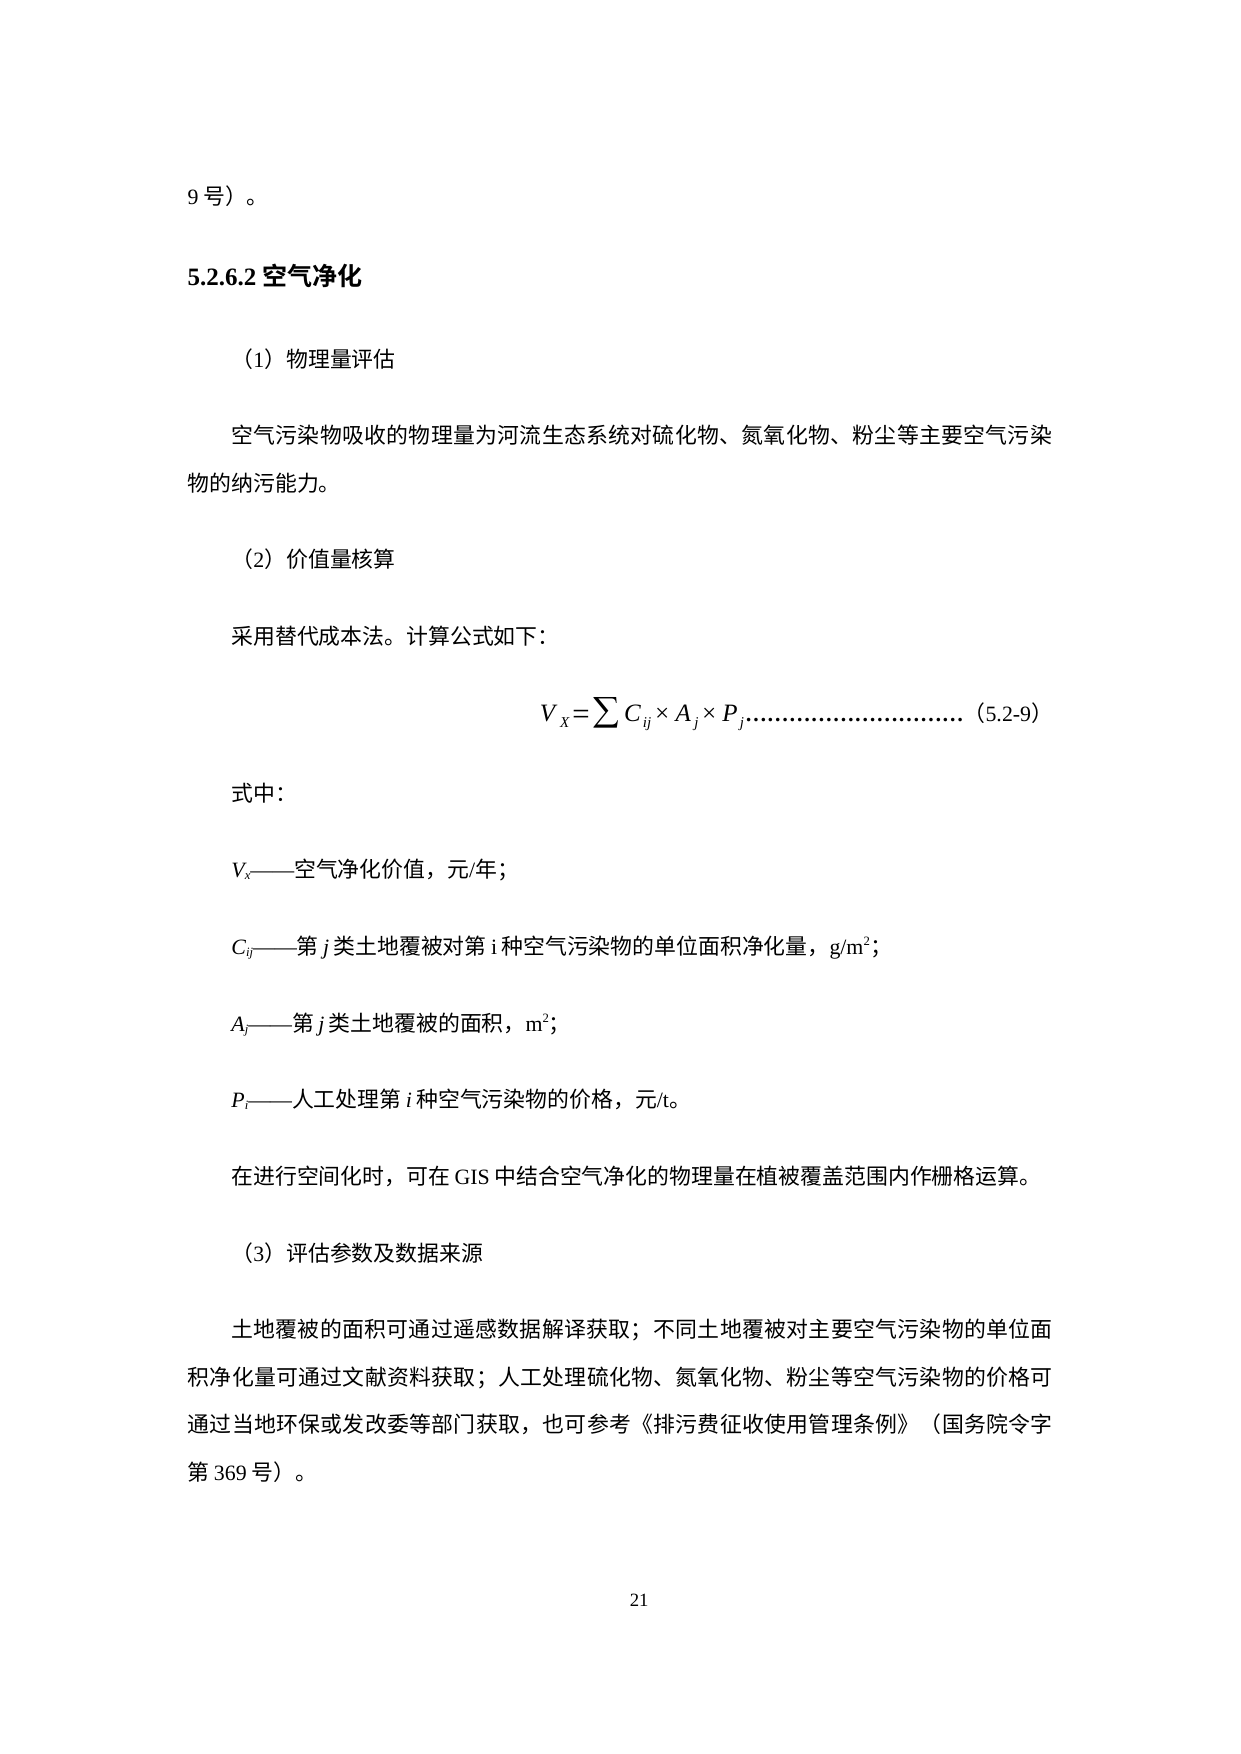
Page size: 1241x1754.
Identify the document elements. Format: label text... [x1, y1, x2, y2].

text 采用替代成本法。计算公式如下： [187, 619, 1053, 651]
text （1）物理量评估 [187, 342, 1053, 373]
text 土地覆被的面积可通过遥感数据解译获取；不同土地覆被对主要空气污染物的单位面积净化量可通过文献资料获取；人工处理硫化物、氮氧化物、粉尘等空气污染物的价格可通过当地环保或发改委等部门获取，也可参考《排污费征收使用管理条例》（国务院令字第369号）。 [187, 1312, 1053, 1486]
text Vx——空气净化价值，元/年； [187, 852, 1053, 884]
text 空气污染物吸收的物理量为河流生态系统对硫化物、氮氧化物、粉尘等主要空气污染物的纳污能力。 [187, 418, 1053, 497]
text Pi——人工处理第i种空气污染物的价格，元/t。 [187, 1082, 1053, 1114]
text 在进行空间化时，可在GIS中结合空气净化的物理量在植被覆盖范围内作栅格运算。 [187, 1159, 1053, 1191]
text 式中： [187, 776, 1053, 807]
text Aj——第j类土地覆被的面积，m2； [187, 1006, 1053, 1037]
text …………………………（5.2-9） [187, 696, 1053, 731]
text （2）价值量核算 [187, 542, 1053, 574]
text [187, 179, 1053, 211]
text （3）评估参数及数据来源 [187, 1236, 1053, 1267]
text Cij——第j类土地覆被对第i种空气污染物的单位面积净化量，g/m2； [187, 929, 1053, 961]
subtitle 5.2.6.2 空气净化 [187, 256, 1053, 292]
